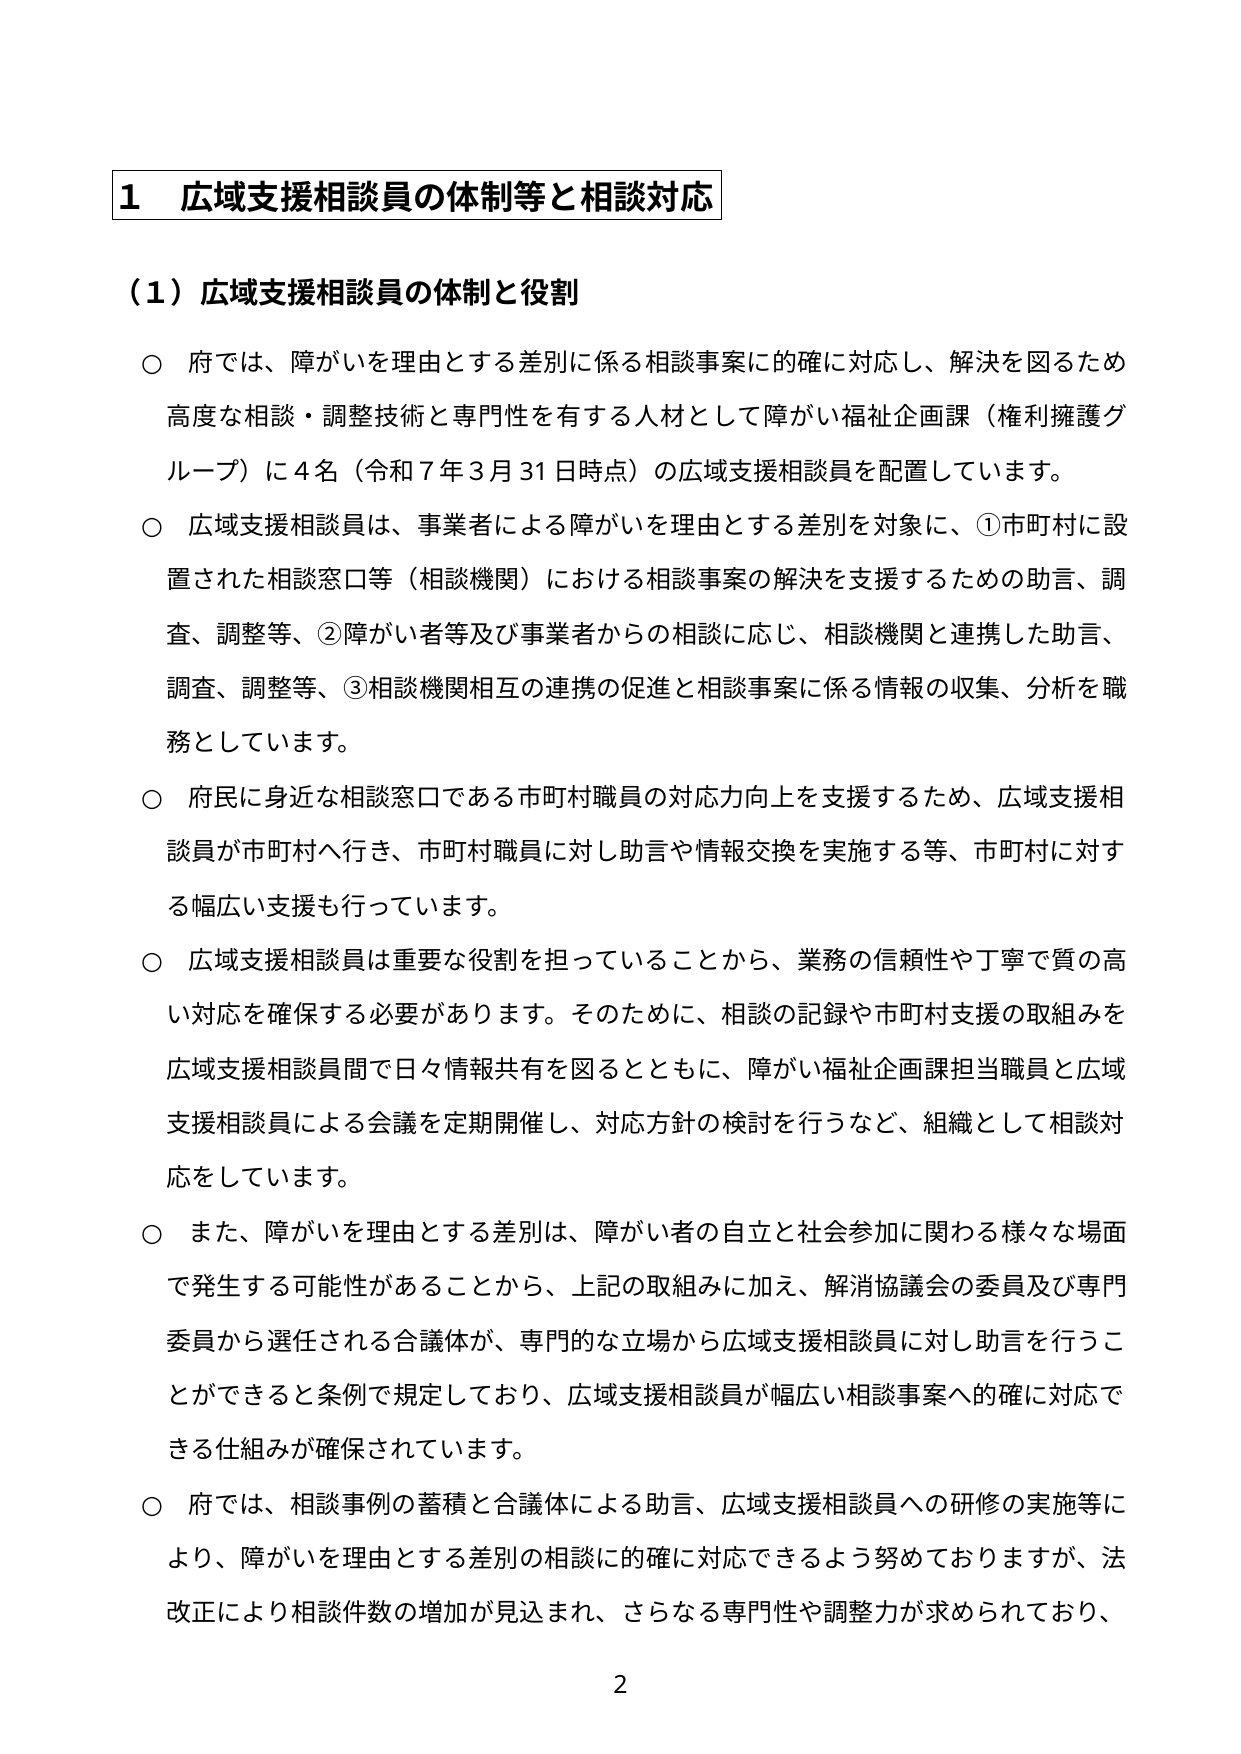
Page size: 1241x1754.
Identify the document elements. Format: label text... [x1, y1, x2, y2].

text （１）広域支援相談員の体制と役割 [112, 270, 1128, 312]
text ○ また、障がいを理由とする差別は、障がい者の自立と社会参加に関わる様々な場面で発生する可能性があることから、上記の取組みに加え、解消協議会の委員及び専門委員から選任される合議体が、専門的な立場から広域支援相談員に対し助言を行うことができると条例で規定しており、広域支援相談員が幅広い相談事案へ的確に対応できる仕組みが確保されています。 [141, 1212, 1128, 1466]
text ○ 府では、障がいを理由とする差別に係る相談事案に的確に対応し、解決を図るため、高度な相談・調整技術と専門性を有する人材として障がい福祉企画課（権利擁護グループ）に４名（令和７年３月31日時点）の広域支援相談員を配置しています。 [141, 342, 1128, 487]
text ○ 府民に身近な相談窓口である市町村職員の対応力向上を支援するため、広域支援相談員が市町村へ行き、市町村職員に対し助言や情報交換を実施する等、市町村に対する幅広い支援も行っています。 [141, 777, 1128, 922]
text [141, 1484, 1128, 1629]
text ○ 広域支援相談員は、事業者による障がいを理由とする差別を対象に、①市町村に設置された相談窓口等（相談機関）における相談事案の解決を支援するための助言、調査、調整等、②障がい者等及び事業者からの相談に応じ、相談機関と連携した助言、調査、調整等、③相談機関相互の連携の促進と相談事案に係る情報の収集、分析を職務としています。 [141, 505, 1128, 759]
text ○ 広域支援相談員は重要な役割を担っていることから、業務の信頼性や丁寧で質の高い対応を確保する必要があります。そのために、相談の記録や市町村支援の取組みを広域支援相談員間で日々情報共有を図るとともに、障がい福祉企画課担当職員と広域支援相談員による会議を定期開催し、対応方針の検討を行うなど、組織として相談対応をしています。 [141, 940, 1128, 1194]
text １ 広域支援相談員の体制等と相談対応 [112, 158, 1128, 233]
